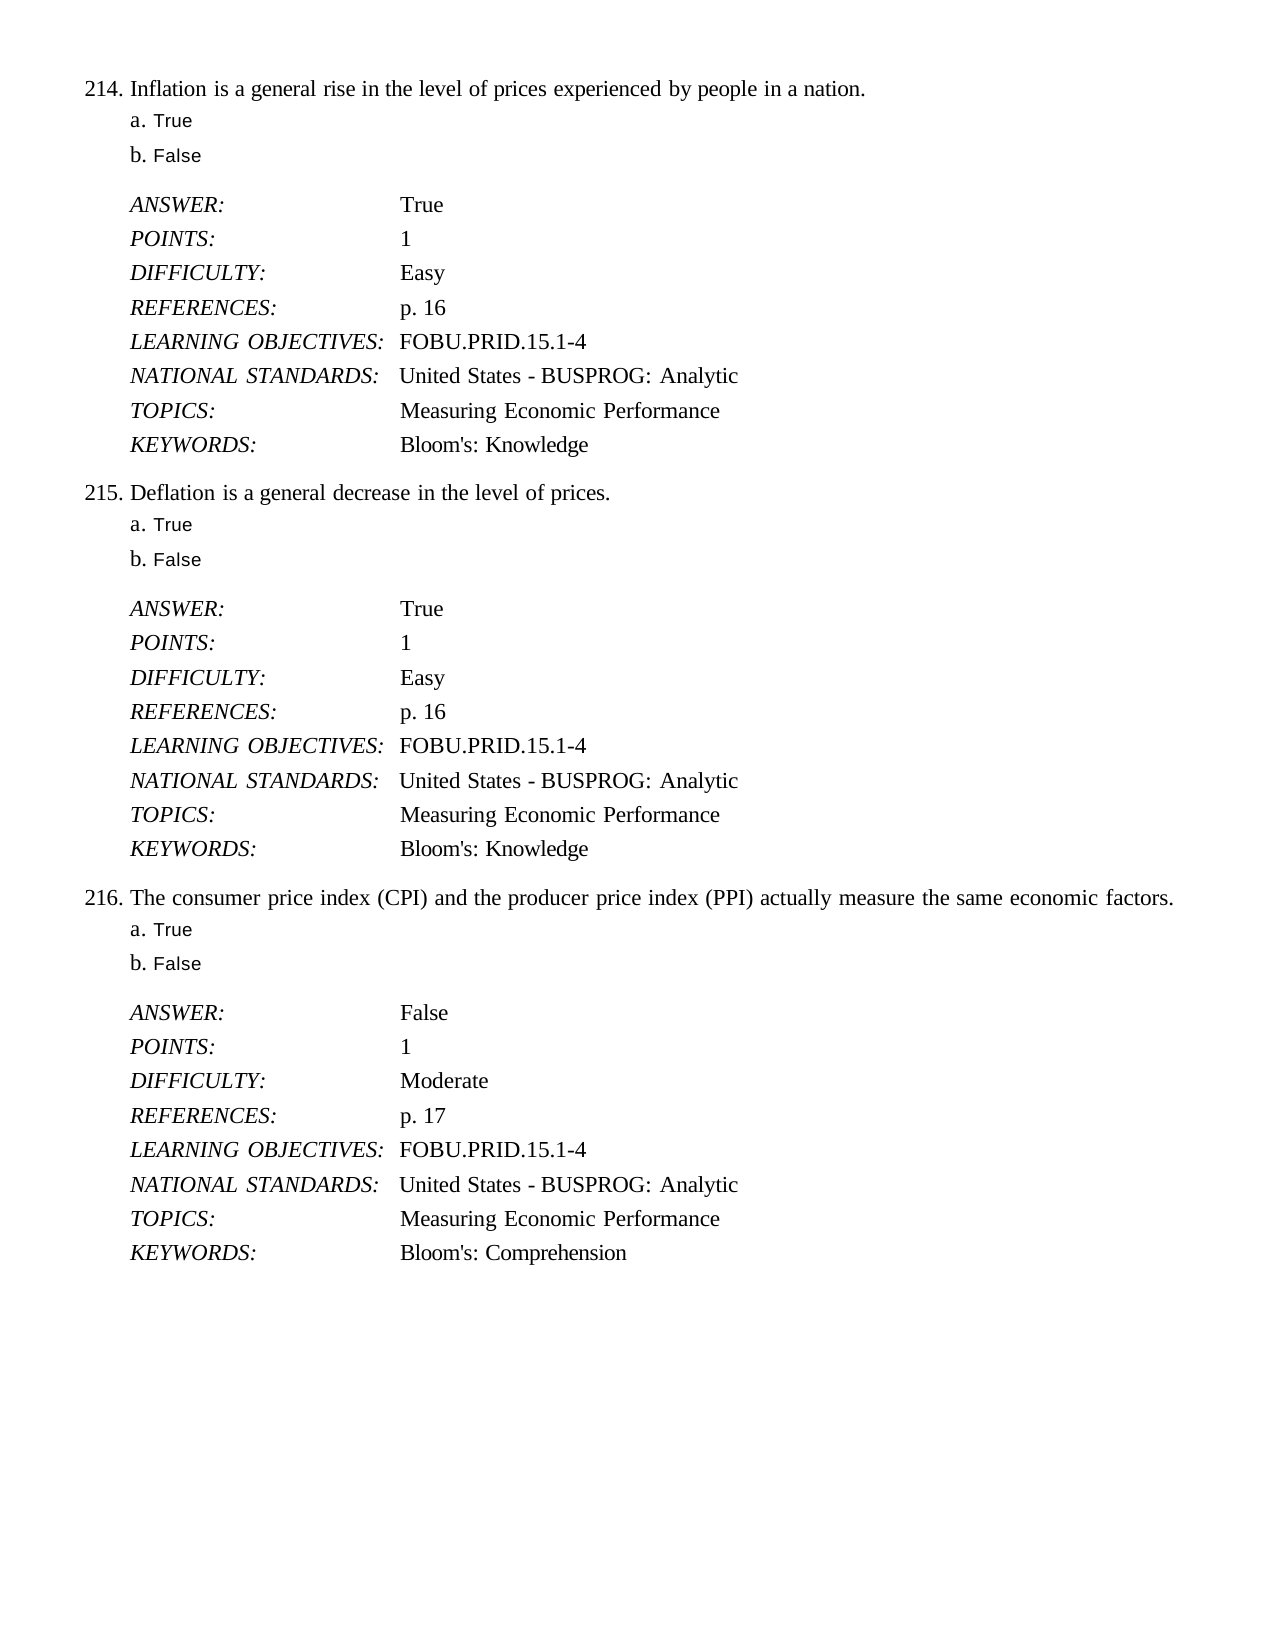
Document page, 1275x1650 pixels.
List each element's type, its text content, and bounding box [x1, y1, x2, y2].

text NATIONAL STANDARDS: United States - BUSPROG: Analytic TOPICS: Measuring Economic Performance KEYWORDS: Bloom's: Knowledge [130, 363, 745, 457]
text NATIONAL STANDARDS: United States - BUSPROG: Analytic TOPICS: Measuring Economic Performance KEYWORDS: Bloom's: Comprehension [130, 1171, 745, 1265]
text ANSWER: True [130, 595, 1185, 621]
text LEARNING OBJECTIVES: FOBU.PRID.15.1-4 [130, 1136, 1185, 1163]
text POINTS: 1 [130, 225, 1185, 251]
text b. False [130, 545, 1185, 571]
text DIFFICULTY: Easy [130, 663, 1185, 690]
text REFERENCES: p. 17 [130, 1102, 1185, 1128]
text POINTS: 1 [130, 629, 1185, 656]
text REFERENCES: p. 16 [130, 698, 1185, 724]
text LEARNING OBJECTIVES: FOBU.PRID.15.1-4 [130, 732, 1185, 759]
text REFERENCES: p. 16 [130, 294, 1185, 320]
text 215. Deflation is a general decrease in the level of prices. a. True [84, 479, 617, 537]
text LEARNING OBJECTIVES: FOBU.PRID.15.1-4 [130, 328, 1185, 354]
text 214. Inflation is a general rise in the level of prices experienced by people in a nation. a. True [84, 75, 868, 133]
text 216. The consumer price index (CPI) and the producer price index (PPI) actually measure the same economic factors. a. True [84, 883, 1178, 941]
text NATIONAL STANDARDS: United States - BUSPROG: Analytic TOPICS: Measuring Economic Performance KEYWORDS: Bloom's: Knowledge [130, 767, 745, 861]
text POINTS: 1 [130, 1033, 1185, 1059]
text ANSWER: True [130, 191, 1185, 217]
text b. False [130, 949, 1185, 975]
text ANSWER: False [130, 999, 1185, 1025]
text DIFFICULTY: Moderate [130, 1068, 1185, 1094]
text b. False [130, 141, 1185, 167]
text DIFFICULTY: Easy [130, 259, 1185, 286]
